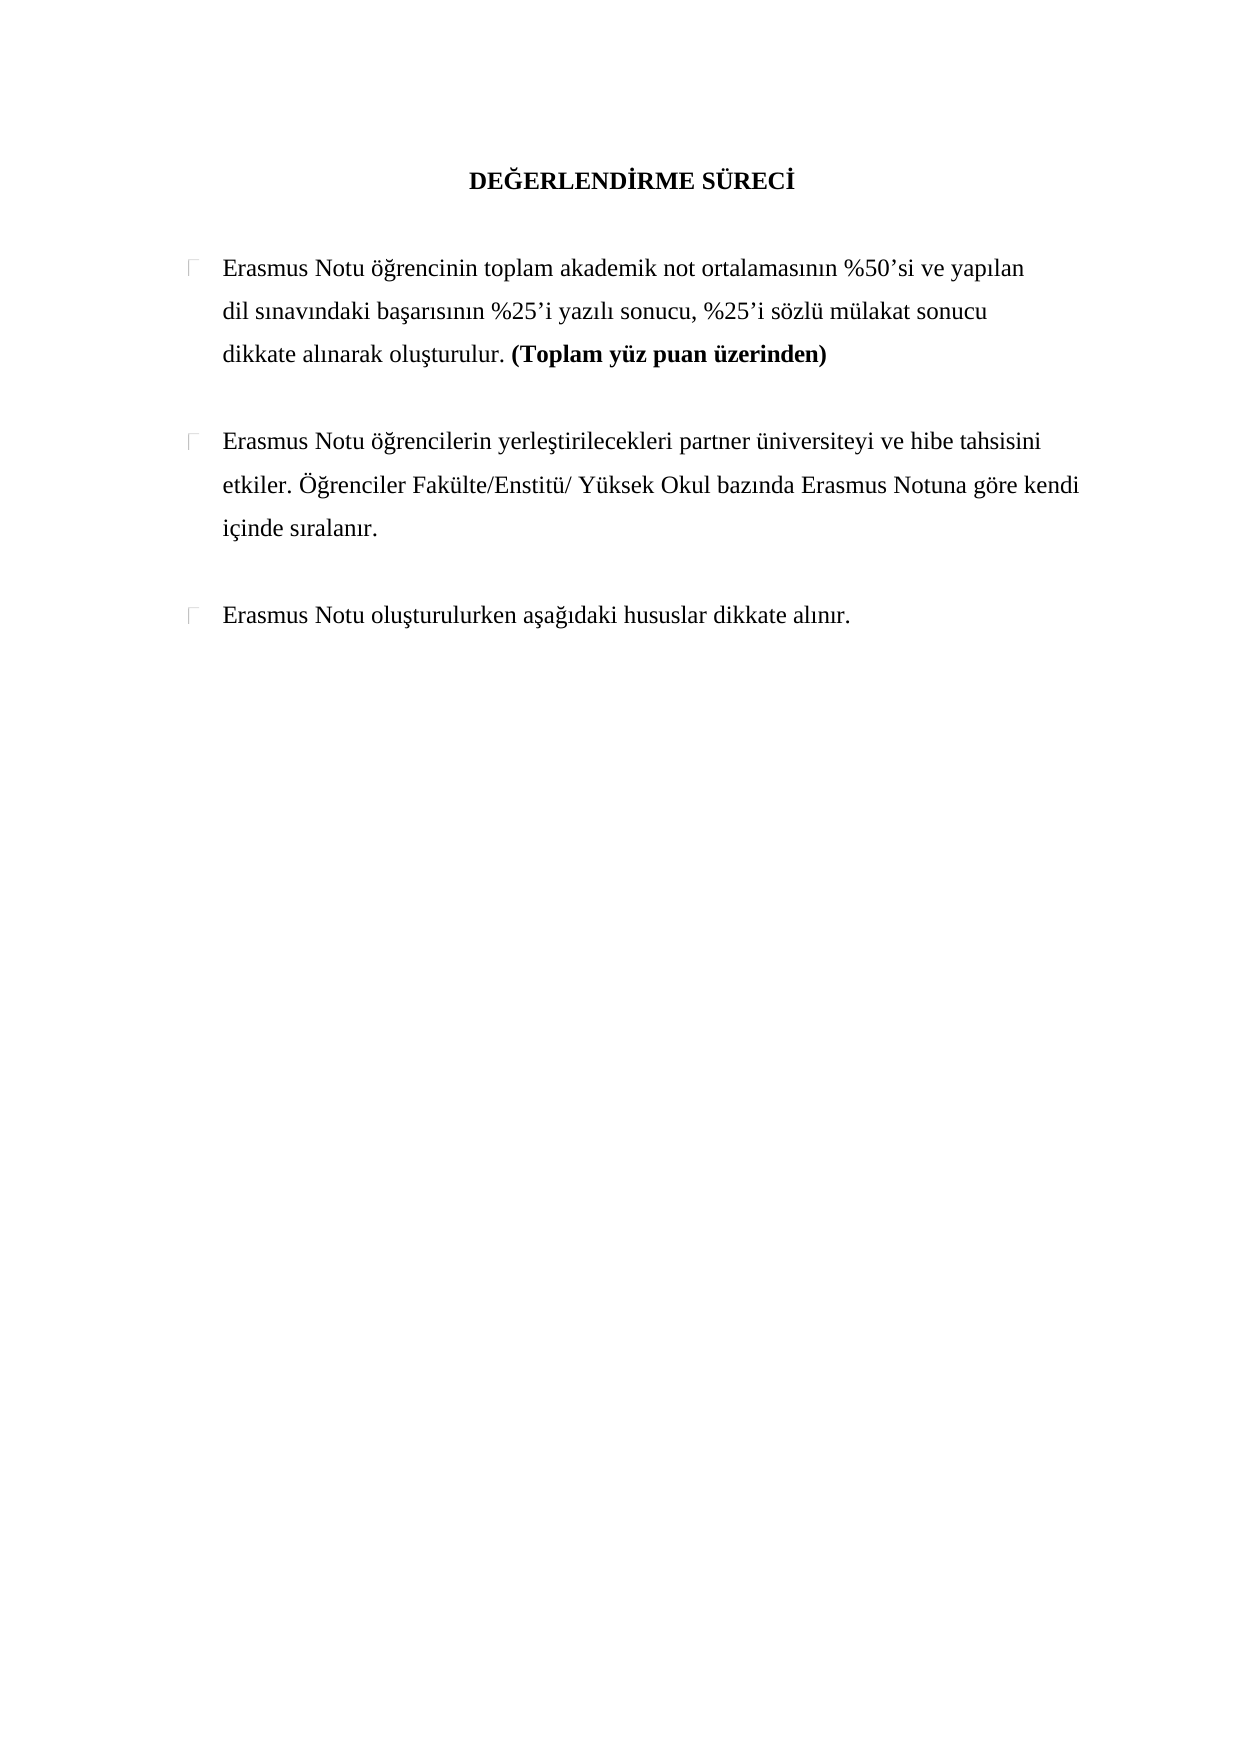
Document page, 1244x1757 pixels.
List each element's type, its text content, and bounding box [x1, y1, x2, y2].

text Erasmus Notu öğrencinin toplam akademik not ortalamasının %50’si ve yapılan dil sınavındaki başarısının %25’i yazılı sonucu, %25’i sözlü mülakat sonucu [188, 253, 1026, 324]
picture [188, 433, 200, 450]
text Erasmus Notu oluşturulurken aşağıdaki hususlar dikkate alınır. [188, 601, 1131, 629]
text etkiler. Öğrenciler Fakülte/Enstitü/ Yüksek Okul bazında Erasmus Notuna göre kendi içinde sıralanır. [222, 470, 1114, 542]
text Erasmus Notu öğrencilerin yerleştirilecekleri partner üniversiteyi ve hibe tahsisini [188, 426, 1131, 455]
picture [188, 607, 200, 624]
subtitle DEĞERLENDİRME SÜRECİ [138, 166, 1126, 195]
picture [188, 259, 200, 276]
text dikkate alınarak oluşturulur. (Toplam yüz puan üzerinden) [222, 339, 1131, 368]
